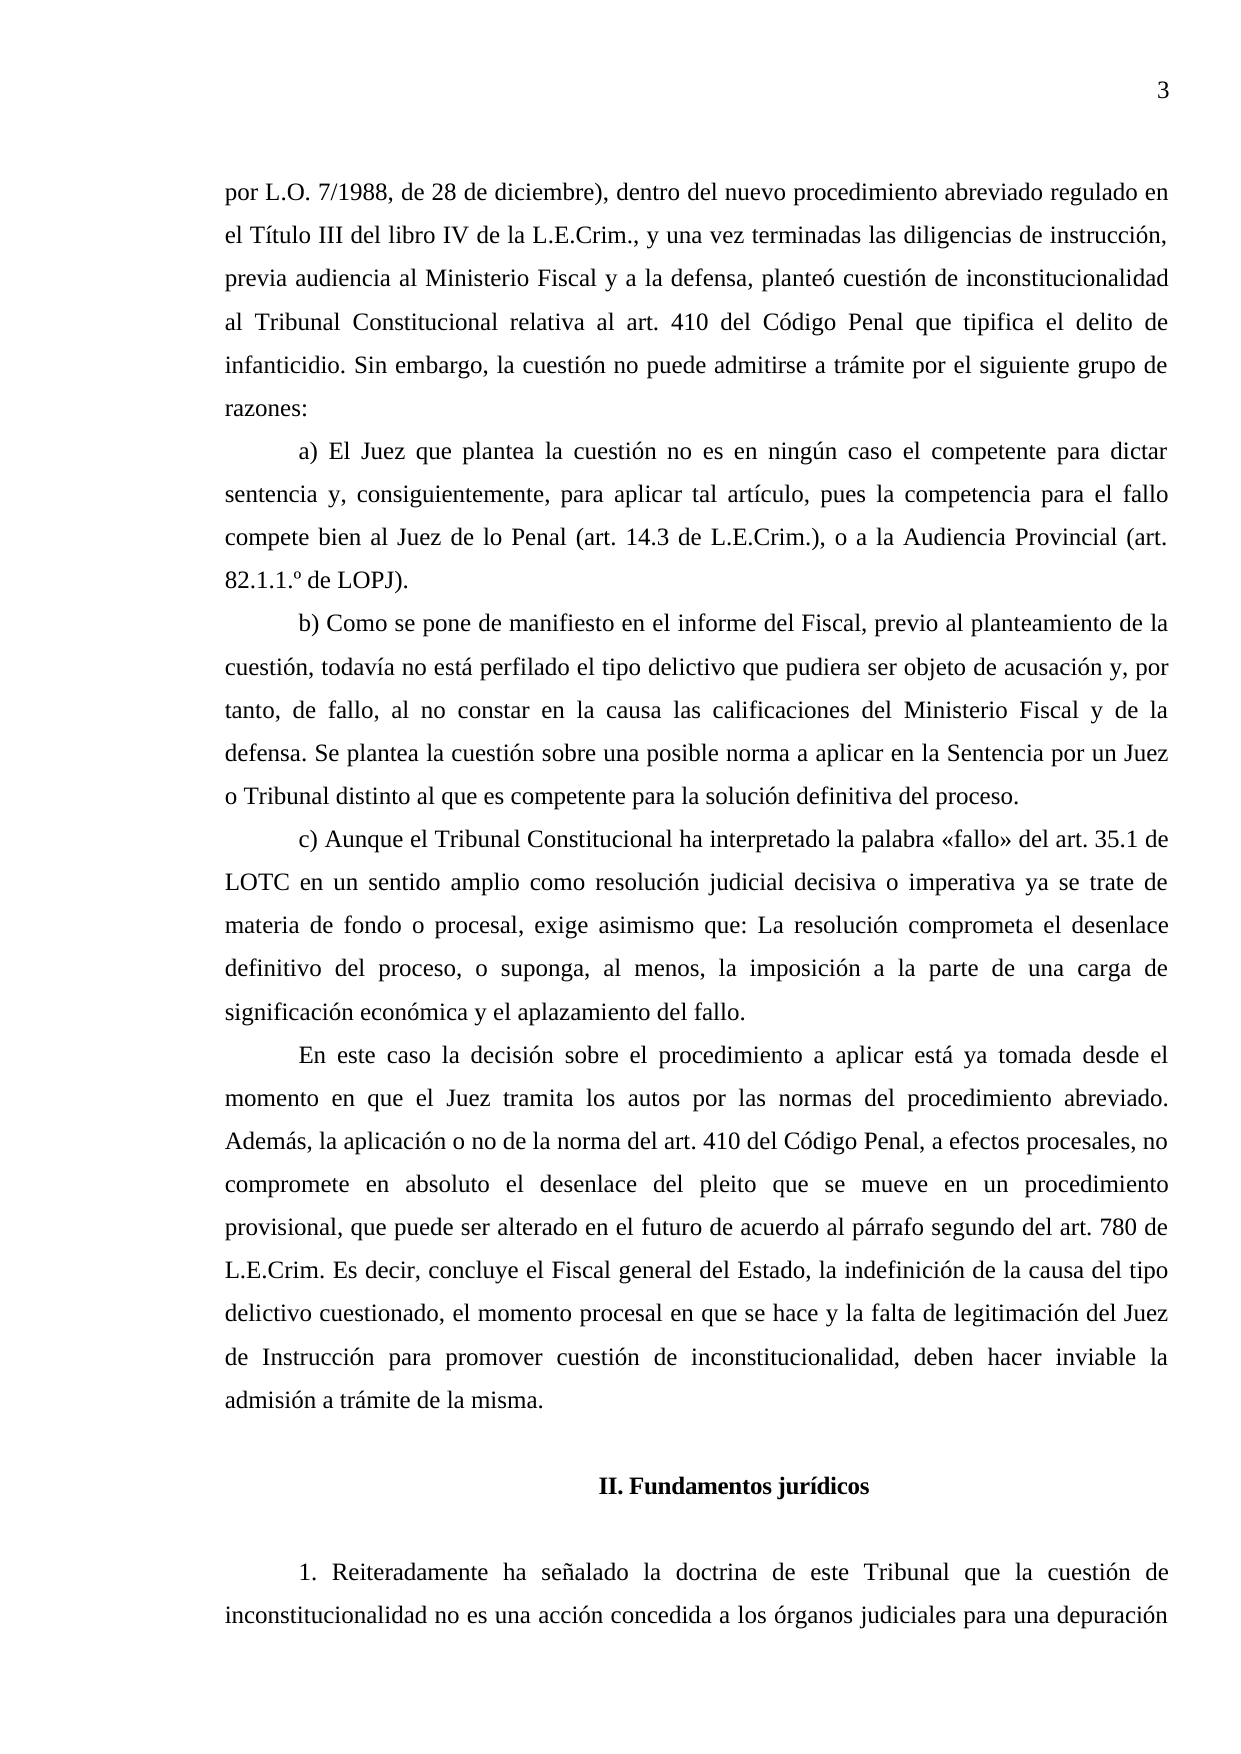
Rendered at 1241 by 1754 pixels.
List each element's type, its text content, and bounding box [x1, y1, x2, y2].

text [224, 177, 1169, 422]
text c) Aunque el Tribunal Constitucional ha interpretado la palabra «fallo» del art. 35.1 de LOTC en un sentido amplio como resolución judicial decisiva o imperativa ya se trate de materia de fondo o procesal, exige asimismo que: La resolución comprometa el desenlace definitivo del proceso, o suponga, al menos, la imposición a la parte de una carga de significación económica y el aplazamiento del fallo. [224, 824, 1169, 1025]
text b) Como se pone de manifiesto en el informe del Fiscal, previo al planteamiento de la cuestión, todavía no está perfilado el tipo delictivo que pudiera ser objeto de acusación y, por tanto, de fallo, al no constar en la causa las calificaciones del Ministerio Fiscal y de la defensa. Se plantea la cuestión sobre una posible norma a aplicar en la Sentencia por un Juez o Tribunal distinto al que es competente para la solución definitiva del proceso. [224, 608, 1169, 810]
subtitle II. Fundamentos jurídicos [224, 1471, 1169, 1500]
text En este caso la decisión sobre el procedimiento a aplicar está ya tomada desde el momento en que el Juez tramita los autos por las normas del procedimiento abreviado. Además, la aplicación o no de la norma del art. 410 del Código Penal, a efectos procesales, no compromete en absoluto el desenlace del pleito que se mueve en un procedimiento provisional, que puede ser alterado en el futuro de acuerdo al párrafo segundo del art. 780 de L.E.Crim. Es decir, concluye el Fiscal general del Estado, la indefinición de la causa del tipo delictivo cuestionado, el momento procesal en que se hace y la falta de legitimación del Juez de Instrucción para promover cuestión de inconstitucionalidad, deben hacer inviable la admisión a trámite de la misma. [224, 1040, 1169, 1413]
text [224, 1557, 1169, 1629]
text a) El Juez que plantea la cuestión no es en ningún caso el competente para dictar sentencia y, consiguientemente, para aplicar tal artículo, pues la competencia para el fallo compete bien al Juez de lo Penal (art. 14.3 de L.E.Crim.), o a la Audiencia Provincial (art. 82.1.1.º de LOPJ). [224, 436, 1169, 594]
